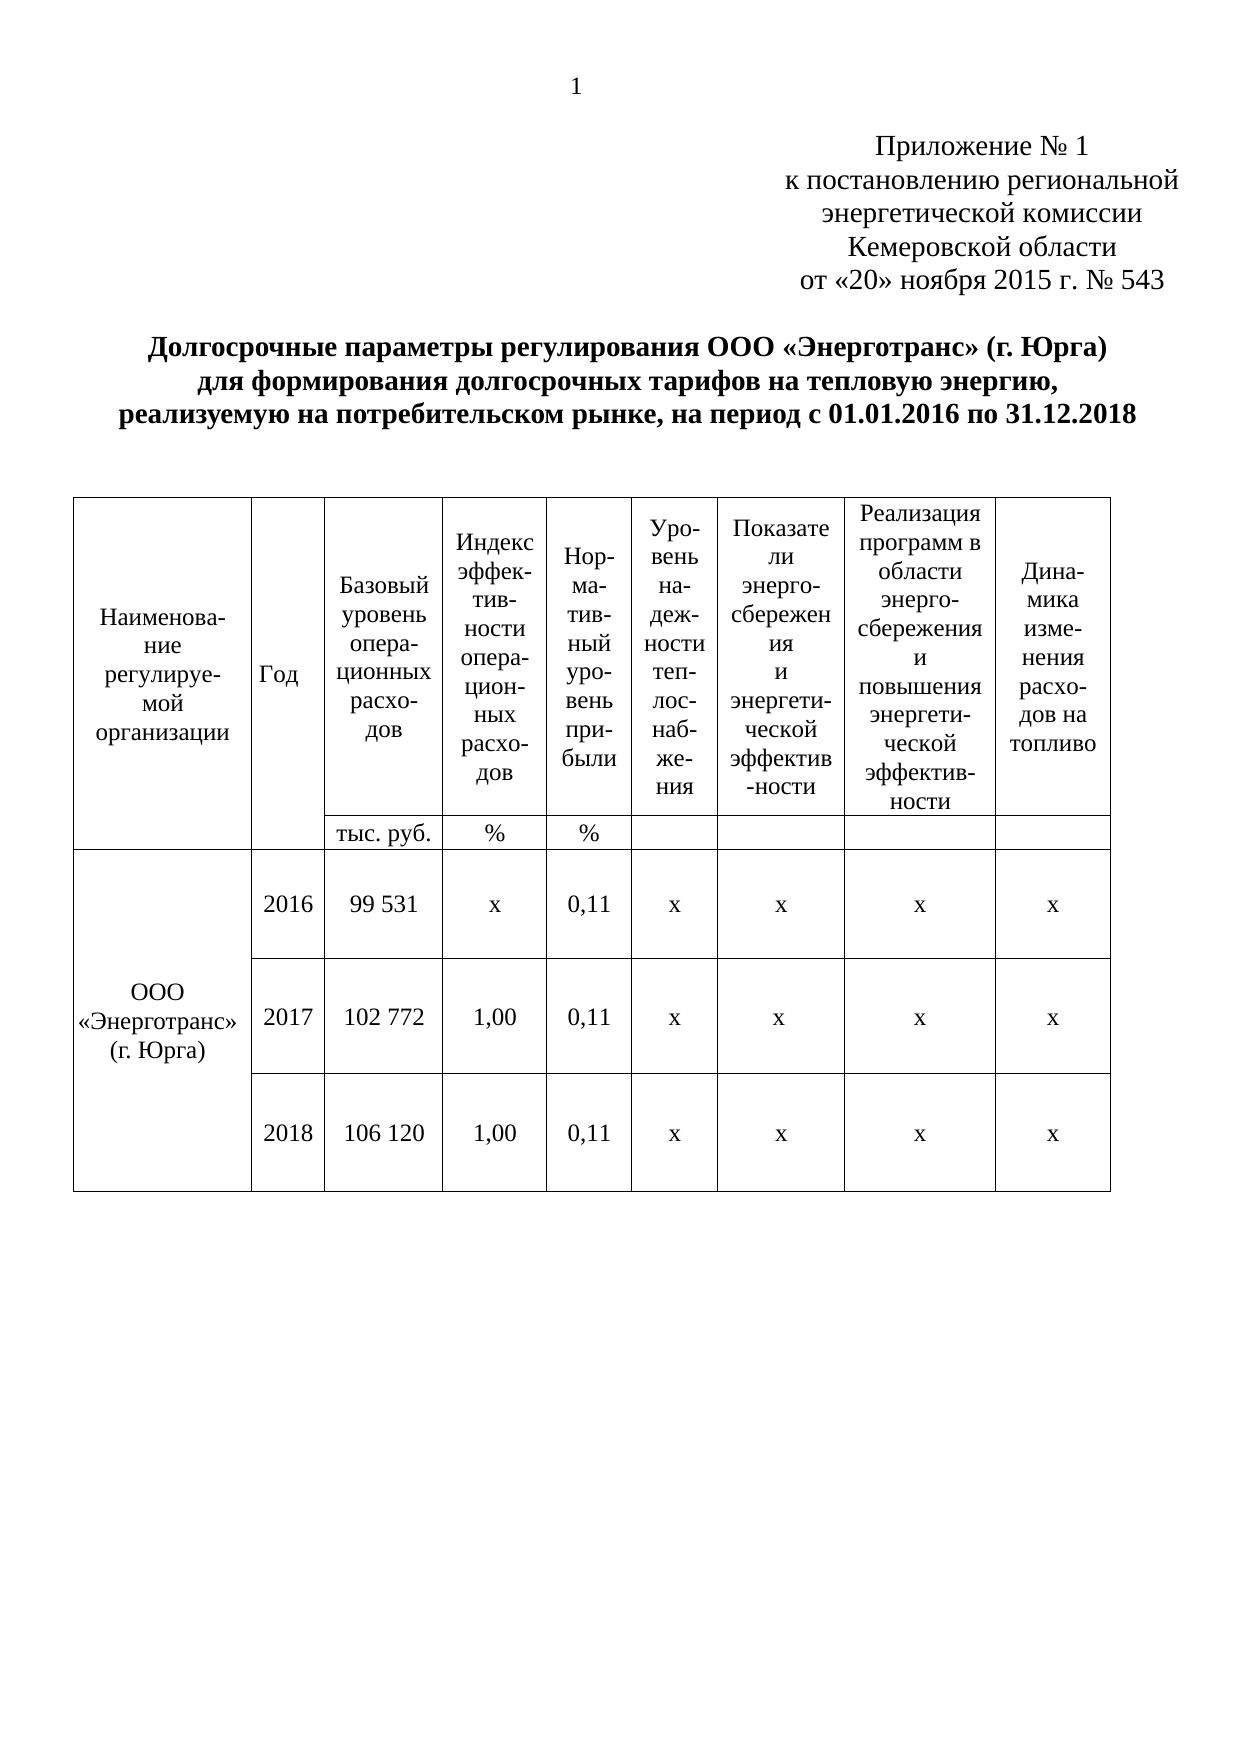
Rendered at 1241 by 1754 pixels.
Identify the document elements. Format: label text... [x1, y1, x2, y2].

table_header Год [252, 498, 324, 849]
table_cell х [718, 959, 844, 1073]
table_cell 1,00 [443, 1074, 546, 1191]
table_header Реализация программ в области энерго-сбережения и повышения энергети-ческой эффектив-ности [845, 498, 995, 814]
table_header Уро-вень на-деж-ности теп-лос-наб-же-ния [632, 498, 717, 814]
table_cell х [718, 1074, 844, 1191]
table_cell 1,00 [443, 959, 546, 1073]
table_cell [632, 816, 717, 849]
table_cell 2018 [252, 1074, 324, 1191]
table_cell x [632, 959, 717, 1073]
table_header Дина-мика изме-нения расхо-дов на топливо [996, 498, 1110, 814]
table_cell x [845, 1074, 995, 1191]
table_cell [996, 816, 1110, 849]
table_header Базовый уровень опера-ционных расхо-дов [325, 498, 442, 814]
table_header Показатели энерго-сбережения и энергети-ческой эффектив-ности [718, 498, 844, 814]
table_cell 0,11 [547, 959, 631, 1073]
table_cell 2017 [252, 959, 324, 1073]
text Долгосрочные параметры регулирования ООО «Энерготранс» (г. Юрга) для формирования долгосрочных тарифов на тепловую энергию, реализуемую на потребительском рынке, на период с 01.01.2016 по 31.12.2018 [89, 329, 1167, 430]
table_cell x [718, 850, 844, 957]
table_cell x [845, 959, 995, 1073]
table_cell x [443, 850, 546, 957]
table_cell x [996, 1074, 1110, 1191]
table_cell ООО «Энерготранс» (г. Юрга) [74, 850, 251, 1191]
table_cell x [996, 850, 1110, 957]
table_cell 2016 [252, 850, 324, 957]
table_header Индекс эффек-тив-ности опера-цион-ных расхо-дов [443, 498, 546, 814]
table_header Наименова-ние регулируе-мой организации [74, 498, 251, 849]
table_cell x [996, 959, 1110, 1073]
text Кемеровской области от «20» ноября 2015 г. № 543 [724, 229, 1240, 296]
table_cell 106 120 [325, 1074, 442, 1191]
table_header Нор-ма-тив-ный уро-вень при-были [547, 498, 631, 814]
table_cell x [845, 850, 995, 957]
table_cell % [547, 816, 631, 849]
table_cell [845, 816, 995, 849]
table_cell тыс. руб. [325, 816, 442, 849]
text Приложение № 1 к постановлению региональной энергетической комиссии [724, 128, 1240, 229]
table_cell x [632, 1074, 717, 1191]
table_cell x [632, 850, 717, 957]
table_cell 0,11 [547, 850, 631, 957]
table_cell 99 531 [325, 850, 442, 957]
table_cell [718, 816, 844, 849]
table_cell 0,11 [547, 1074, 631, 1191]
table_cell 102 772 [325, 959, 442, 1073]
table_cell % [443, 816, 546, 849]
